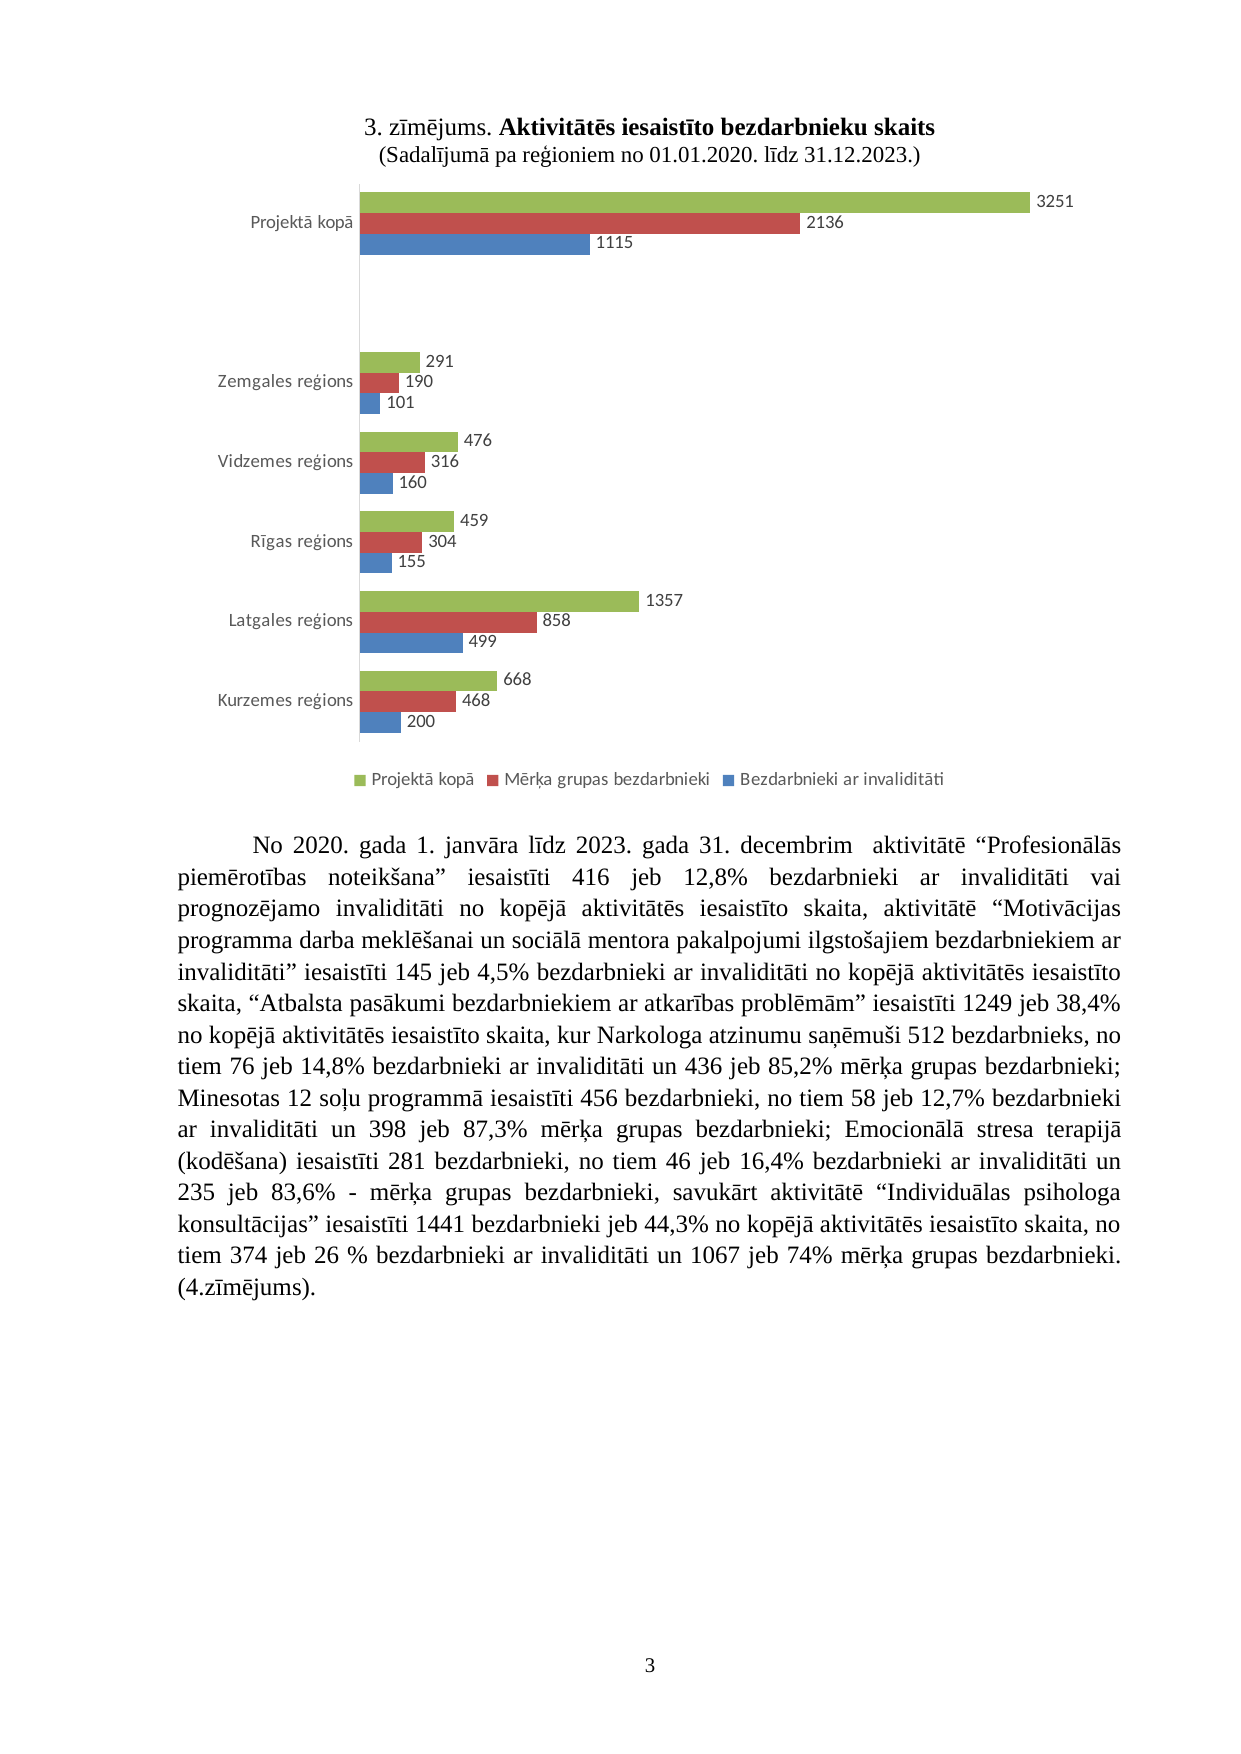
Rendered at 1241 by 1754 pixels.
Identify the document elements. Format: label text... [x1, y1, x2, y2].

text (Sadalījumā pa reģioniem no 01.01.2020. līdz 31.12.2023.) [177, 141, 1122, 167]
text No 2020. gada 1. janvāra līdz 2023. gada 31. decembrim aktivitātē “Profesionālās piemērotības noteikšana” iesaistīti 416 jeb 12,8% bezdarbnieki ar invaliditāti vai prognozējamo invaliditāti no kopējā aktivitātēs iesaistīto skaita, aktivitātē “Motivācijas programma darba meklēšanai un sociālā mentora pakalpojumi ilgstošajiem bezdarbniekiem ar invaliditāti” iesaistīti 145 jeb 4,5% bezdarbnieki ar invaliditāti no kopējā aktivitātēs iesaistīto skaita, “Atbalsta pasākumi bezdarbniekiem ar atkarības problēmām” iesaistīti 1249 jeb 38,4% no kopējā aktivitātēs iesaistīto skaita, kur Narkologa atzinumu saņēmuši 512 bezdarbnieks, no tiem 76 jeb 14,8% bezdarbnieki ar invaliditāti un 436 jeb 85,2% mērķa grupas bezdarbnieki; Minesotas 12 soļu programmā iesaistīti 456 bezdarbnieki, no tiem 58 jeb 12,7% bezdarbnieki ar invaliditāti un 398 jeb 87,3% mērķa grupas bezdarbnieki; Emocionālā stresa terapijā (kodēšana) iesaistīti 281 bezdarbnieki, no tiem 46 jeb 16,4% bezdarbnieki ar invaliditāti un 235 jeb 83,6% - mērķa grupas bezdarbnieki, savukārt aktivitātē “Individuālas psihologa konsultācijas” iesaistīti 1441 bezdarbnieki jeb 44,3% no kopējā aktivitātēs iesaistīto skaita, no tiem 374 jeb 26 % bezdarbnieki ar invaliditāti un 1067 jeb 74% mērķa grupas bezdarbnieki. (4.zīmējums). [177, 830, 1122, 1301]
text 3. zīmējums. Aktivitātēs iesaistīto bezdarbnieku skaits [177, 112, 1122, 141]
